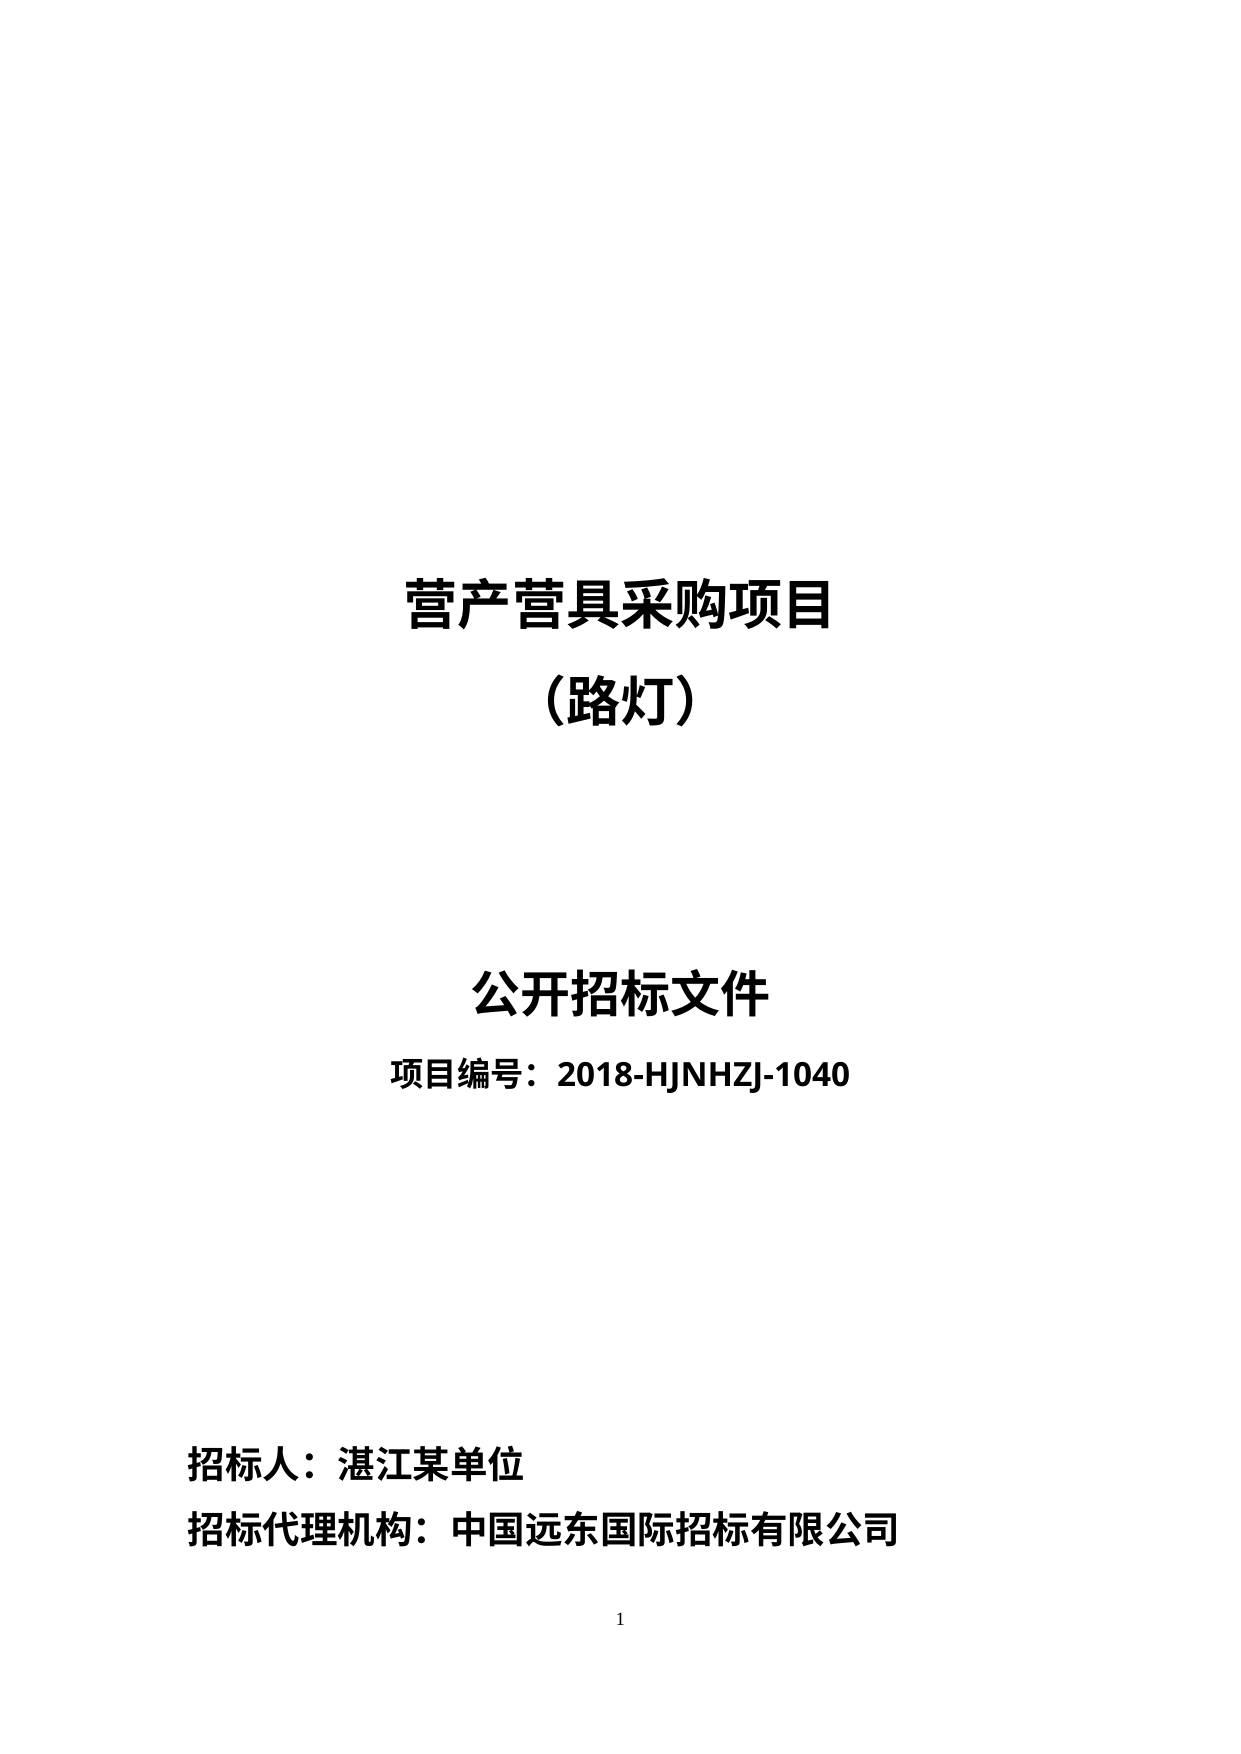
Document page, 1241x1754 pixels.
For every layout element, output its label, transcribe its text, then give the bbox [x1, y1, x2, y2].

text 项目编号：2018-HJNHZJ-1040 [187, 1039, 1053, 1104]
text 招标人：湛江某单位 [187, 1429, 1053, 1494]
text （路灯） [187, 649, 1053, 747]
text 招标代理机构：中国远东国际招标有限公司 [187, 1494, 1053, 1559]
text 公开招标文件 [187, 942, 1053, 1039]
text 营产营具采购项目 [187, 552, 1053, 649]
